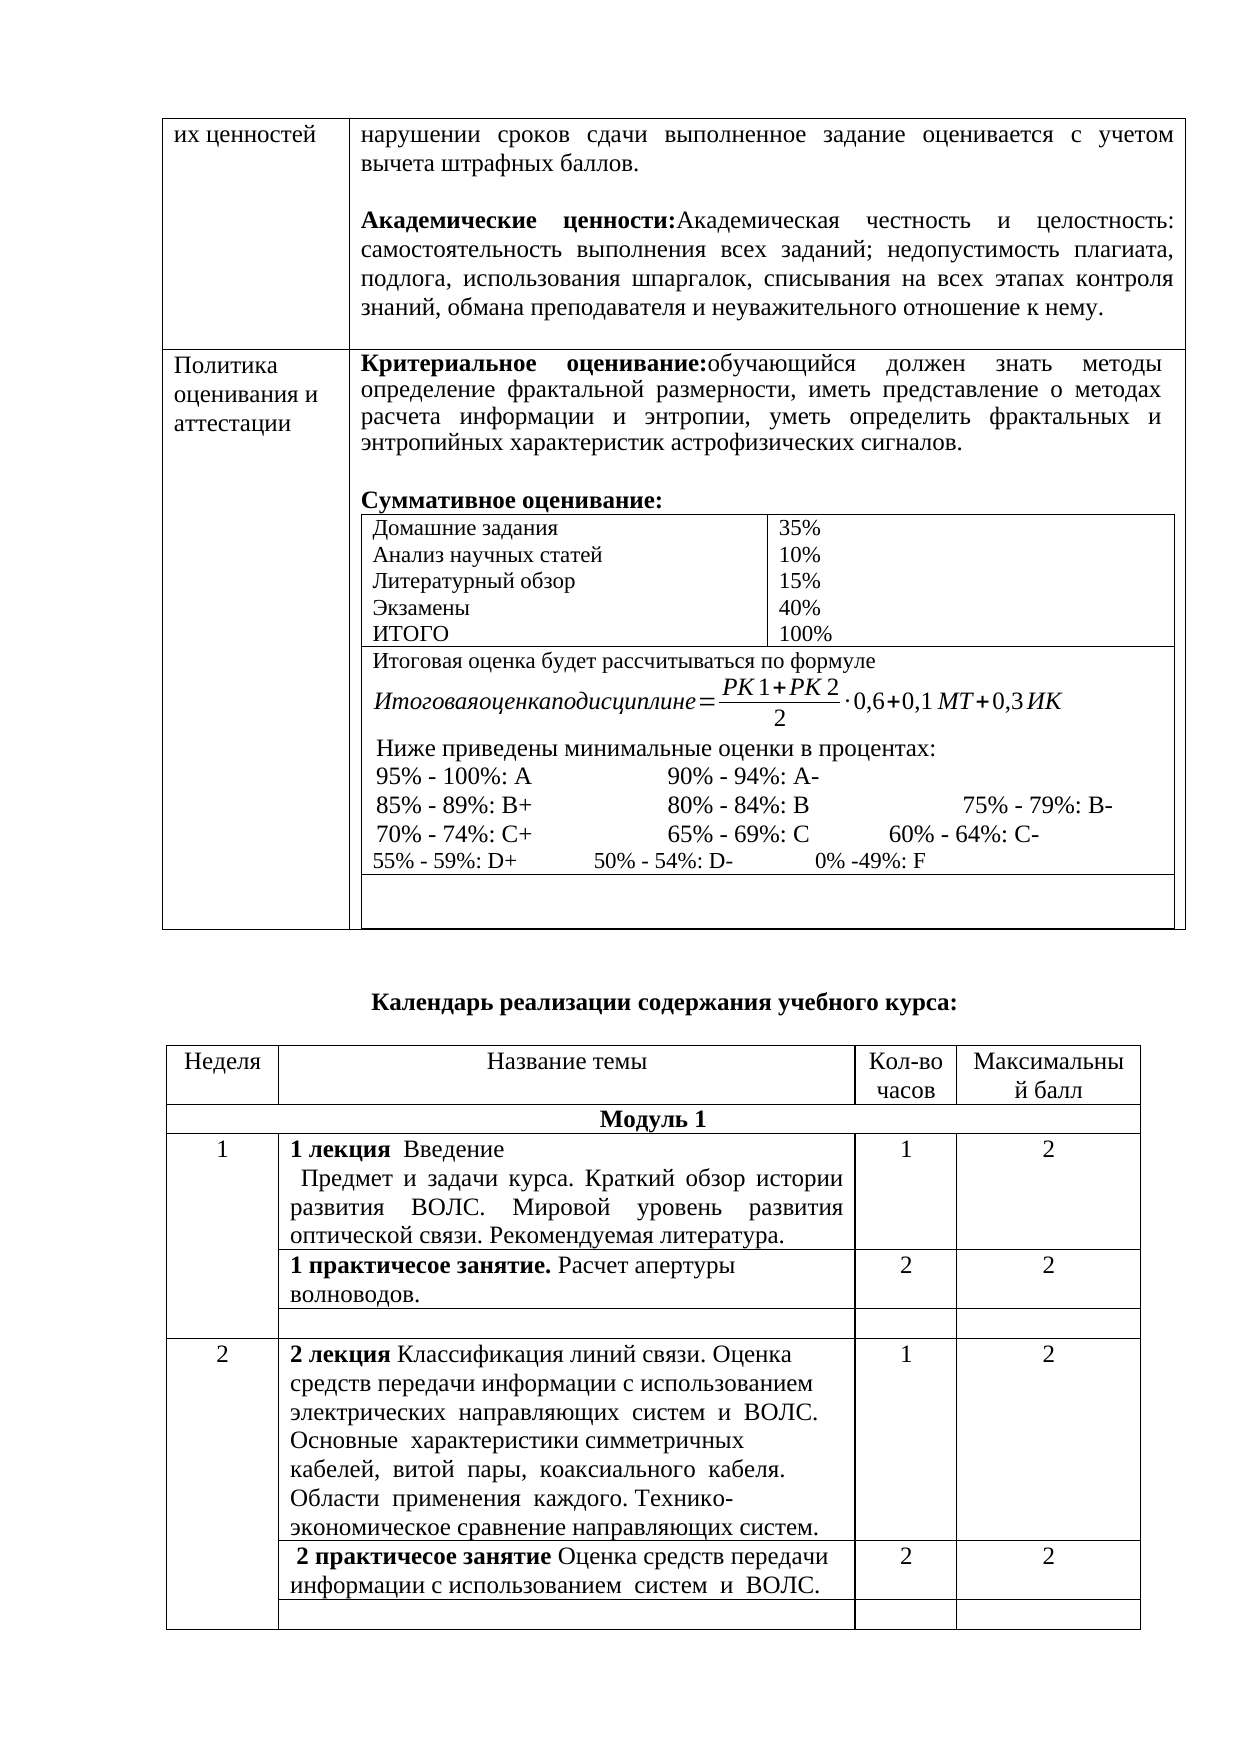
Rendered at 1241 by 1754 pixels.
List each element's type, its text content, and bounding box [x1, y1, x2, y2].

table_cell 2 практичесое занятие Оценка средств передачи информации с использованием систем и ВОЛС. [279, 1541, 854, 1599]
table_cell [957, 1309, 1140, 1338]
table_header Неделя [167, 1046, 278, 1103]
table_cell 2 [957, 1134, 1140, 1249]
table_cell 2 лекция Классификация линий связи. Оценка средств передачи информации с использованием электрических направляющих систем и ВОЛС. Основные характеристики симметричных кабелей, витой пары, коаксиального кабеля. Области применения каждого. Технико-экономическое сравнение направляющих систем. [279, 1339, 854, 1540]
table_cell Критериальное оценивание:обучающийся должен знать методы определение фрактальной размерности, иметь представление о методах расчета информации и энтропии, уметь определить фрактальных и энтропийных характеристик астрофизических сигналов. Суммативное оценивание: [350, 350, 1185, 929]
table_cell 1 лекция Введение Предмет и задачи курса. Краткий обзор истории развития ВОЛС. Мировой уровень развития оптической связи. Рекомендуемая литература. [279, 1134, 854, 1249]
table_header Максимальный балл [957, 1046, 1140, 1103]
table_cell [957, 1600, 1140, 1629]
table_cell Политика оценивания и аттестации [163, 350, 349, 929]
text Календарь реализации содержания учебного курса: [177, 987, 1152, 1016]
table_header Название темы [279, 1046, 854, 1103]
table_cell 2 [856, 1541, 956, 1599]
table_cell 2 [856, 1250, 956, 1308]
table_cell [279, 1309, 854, 1338]
table_cell 1 [856, 1134, 956, 1249]
table_cell 2 [957, 1541, 1140, 1599]
table_cell [856, 1309, 956, 1338]
table_cell 1 практичесое занятие. Расчет апертуры волноводов. [279, 1250, 854, 1308]
table_cell 1 [167, 1134, 278, 1338]
table_cell [279, 1600, 854, 1629]
table_cell Модуль 1 [167, 1105, 1140, 1133]
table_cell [163, 119, 349, 349]
table_cell 1 [856, 1339, 956, 1540]
table_cell 2 [167, 1339, 278, 1629]
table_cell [350, 119, 1185, 349]
table_cell 2 [957, 1339, 1140, 1540]
table_header Кол-во часов [856, 1046, 956, 1103]
table_cell 2 [957, 1250, 1140, 1308]
table_cell [856, 1600, 956, 1629]
